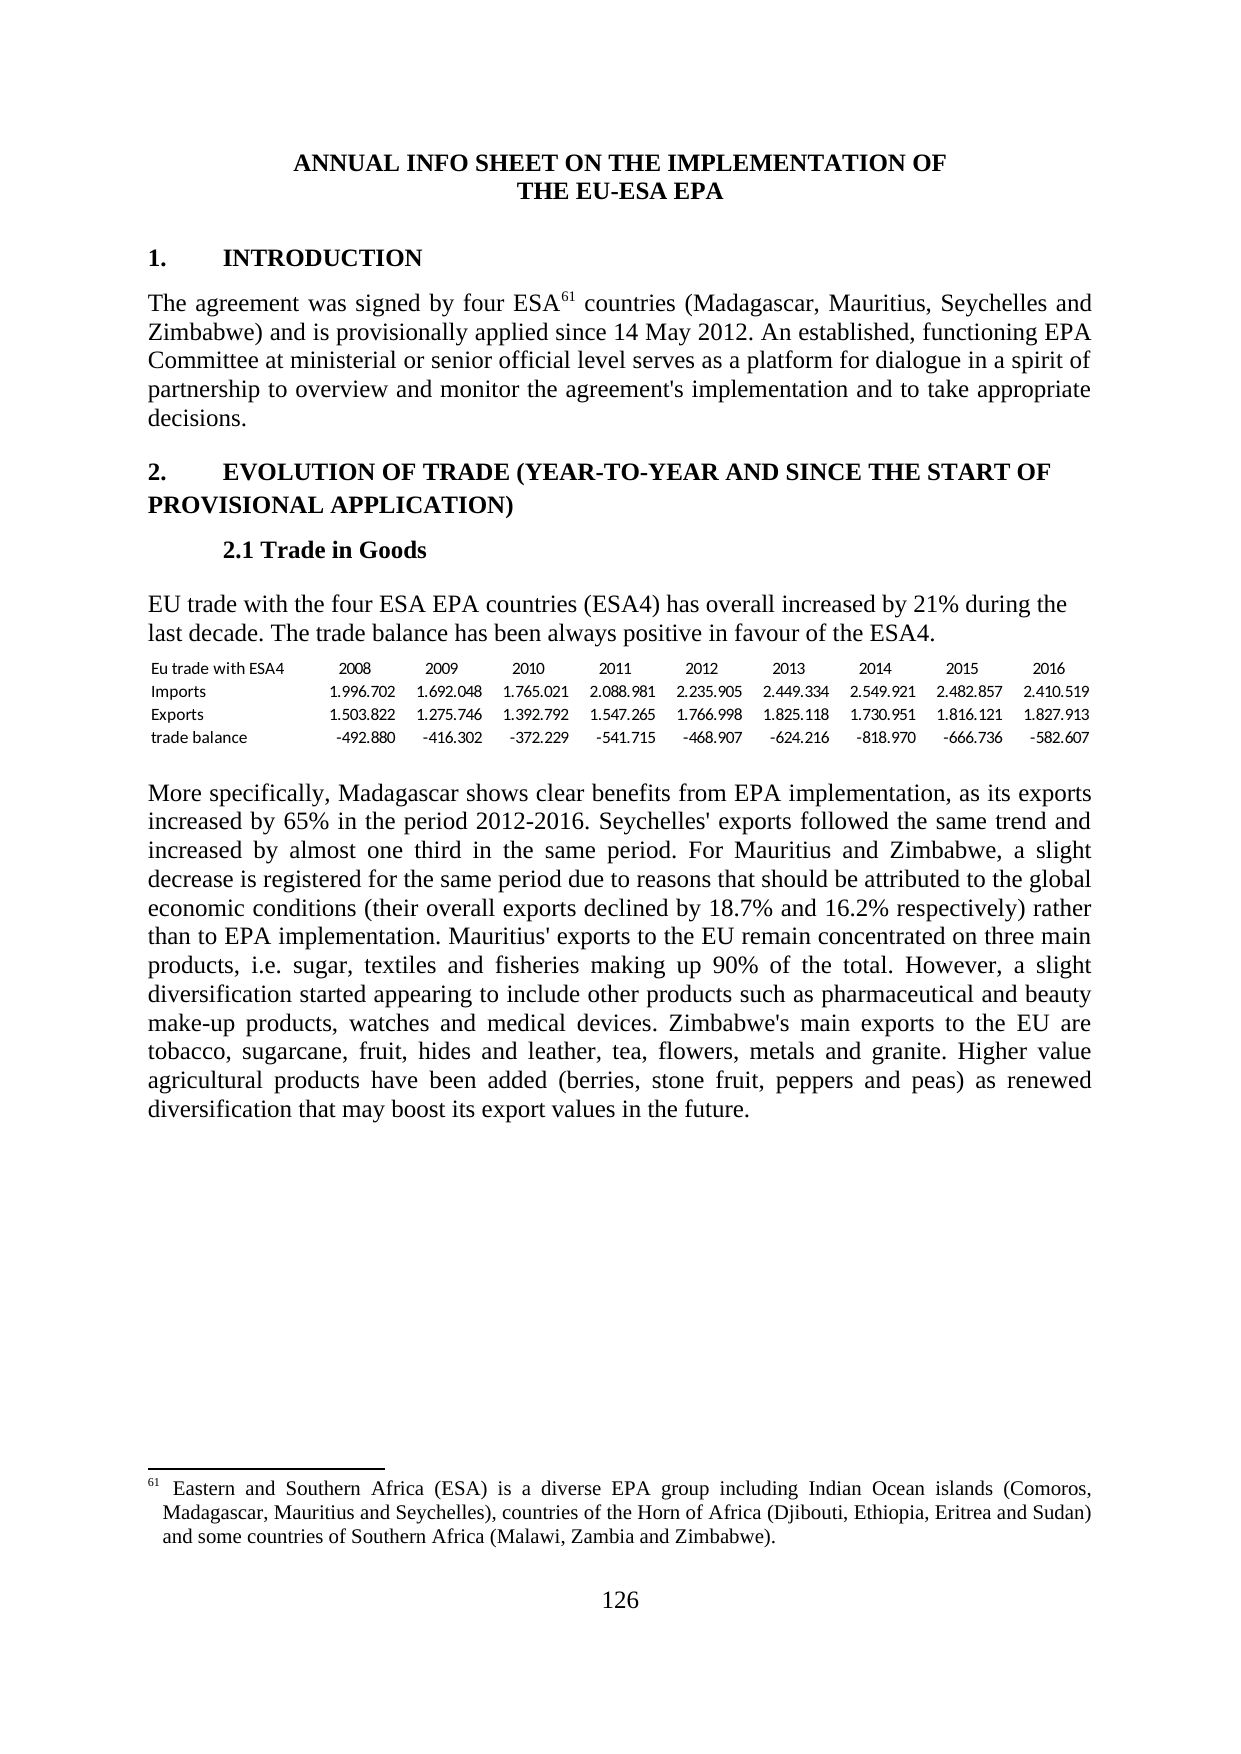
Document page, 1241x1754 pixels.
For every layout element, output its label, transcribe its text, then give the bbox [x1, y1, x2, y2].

text 2.1 Trade in Goods [148, 535, 1093, 564]
text ANNUAL INFO SHEET ON THE IMPLEMENTATION OF [148, 148, 1093, 176]
text EU trade with the four ESA EPA countries (ESA4) has overall increased by 21% during the last decade. The trade balance has been always positive in favour of the ESA4. [148, 589, 1093, 647]
text 1. INTRODUCTION [148, 243, 1093, 271]
text 2. EVOLUTION OF TRADE (YEAR-TO-YEAR AND SINCE THE START OF PROVISIONAL APPLICATION) [148, 457, 1093, 519]
text The agreement was signed by four ESA countries (Madagascar, Mauritius, Seychelles and Zimbabwe) and is provisionally applied since 14 May 2012. An established, functioning EPA Committee at ministerial or senior official level serves as a platform for dialogue in a spirit of partnership to overview and monitor the agreement's implementation and to take appropriate decisions. [148, 288, 1093, 432]
text More specifically, Madagascar shows clear benefits from EPA implementation, as its exports increased by 65% in the period 2012-2016. Seychelles' exports followed the same trend and increased by almost one third in the same period. For Mauritius and Zimbabwe, a slight decrease is registered for the same period due to reasons that should be attributed to the global economic conditions (their overall exports declined by 18.7% and 16.2% respectively) rather than to EPA implementation. Mauritius' exports to the EU remain concentrated on three main products, i.e. sugar, textiles and fisheries making up 90% of the total. However, a slight diversification started appearing to include other products such as pharmaceutical and beauty make-up products, watches and medical devices. Zimbabwe's main exports to the EU are tobacco, sugarcane, fruit, hides and leather, tea, flowers, metals and granite. Higher value agricultural products have been added (berries, stone fruit, peppers and peas) as renewed diversification that may boost its export values in the future. [148, 778, 1093, 1123]
text THE EU-ESA EPA [148, 176, 1093, 205]
